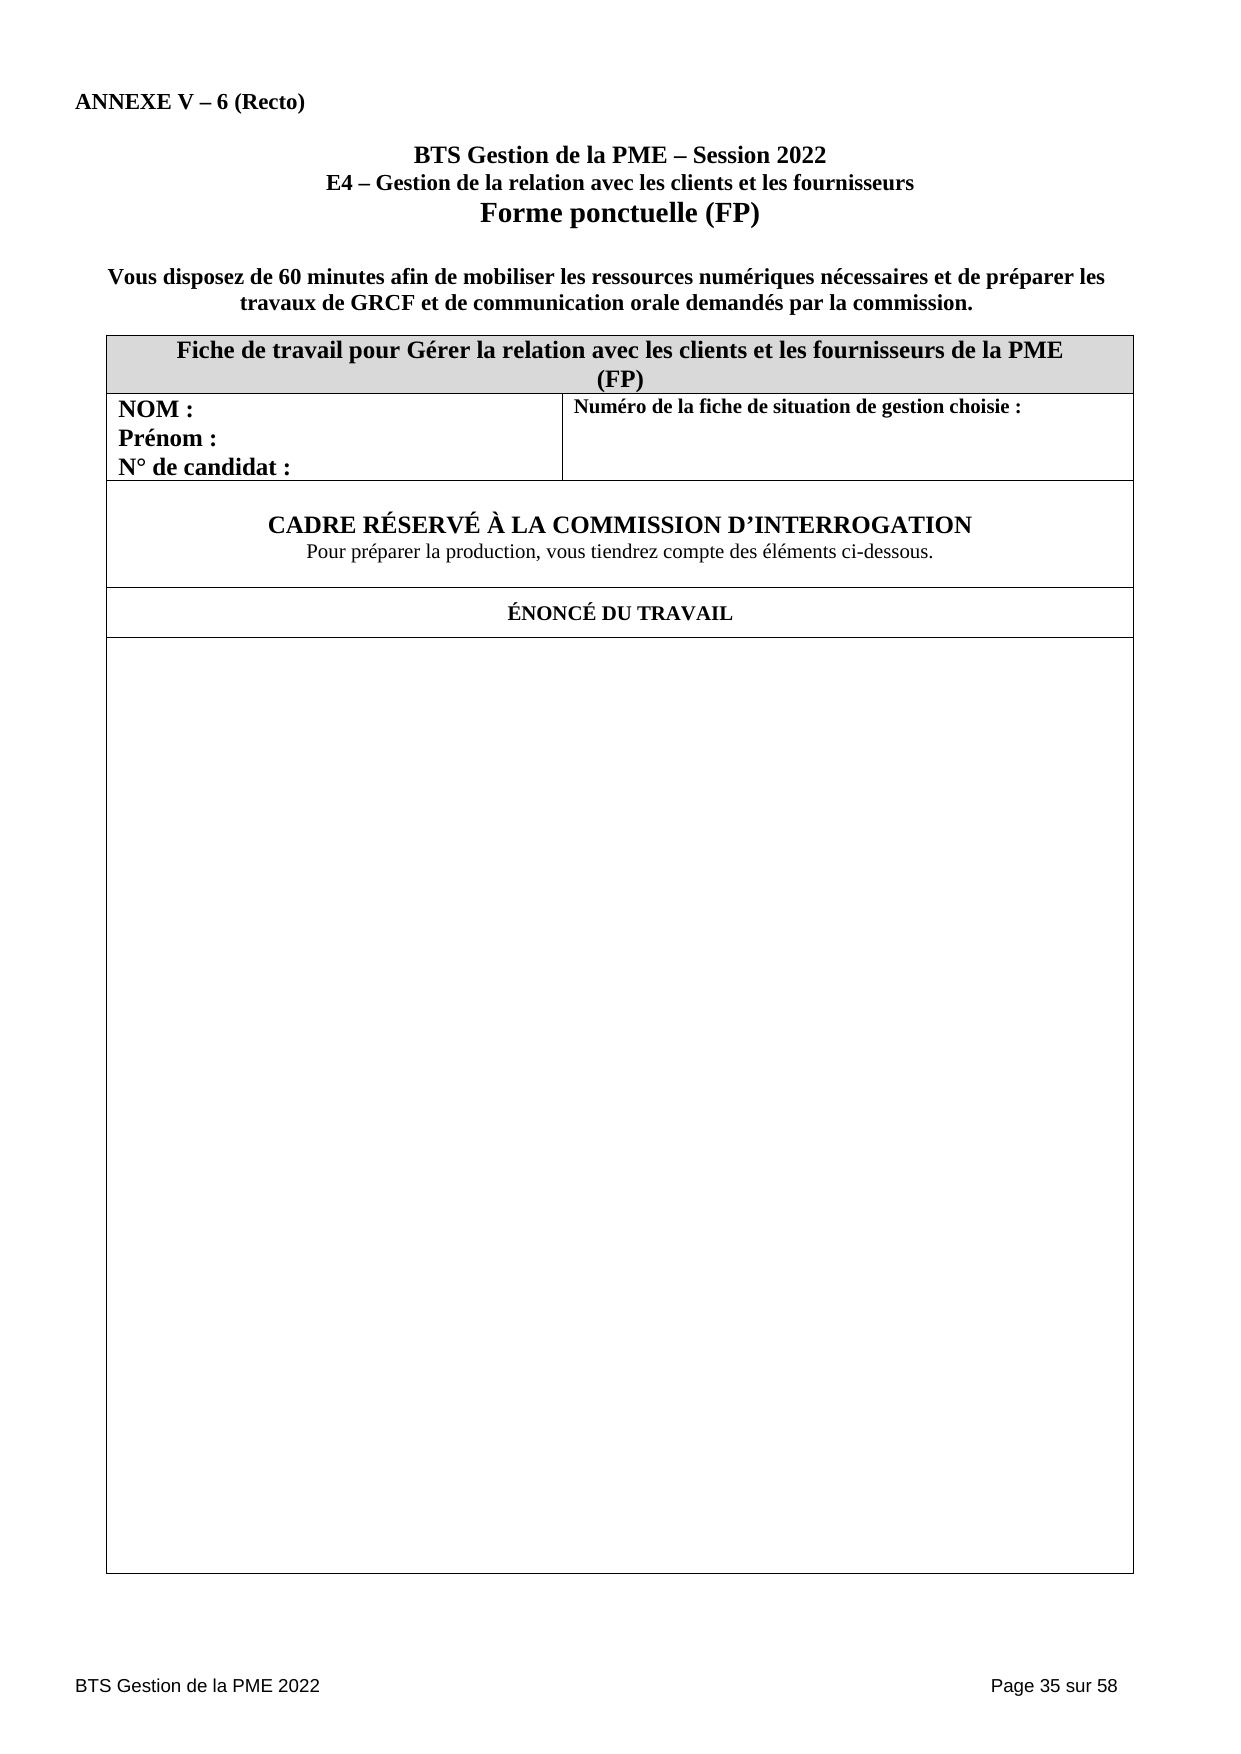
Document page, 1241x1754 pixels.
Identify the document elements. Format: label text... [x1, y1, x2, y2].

text E4 – Gestion de la relation avec les clients et les fournisseurs [75, 169, 1165, 196]
text ANNEXE V – 6 (Recto) [75, 88, 1165, 114]
table_cell CADRE RÉSERVÉ À LA COMMISSION D’INTERROGATION Pour préparer la production, vous tiendrez compte des éléments ci-dessous. [107, 481, 1133, 587]
table_cell Numéro de la fiche de situation de gestion choisie : [563, 394, 1133, 480]
table_cell NOM : Prénom : N° de candidat : [107, 394, 562, 480]
text Forme ponctuelle (FP) [75, 196, 1165, 229]
table_cell [107, 638, 1133, 1573]
table_header Fiche de travail pour Gérer la relation avec les clients et les fournisseurs de la PME (FP) [107, 336, 1133, 393]
table_cell ÉNONCÉ DU TRAVAIL [107, 588, 1133, 637]
text BTS Gestion de la PME – Session 2022 [75, 141, 1165, 169]
text Vous disposez de 60 minutes afin de mobiliser les ressources numériques nécessaires et de préparer les travaux de GRCF et de communication orale demandés par la commission. [104, 263, 1108, 315]
